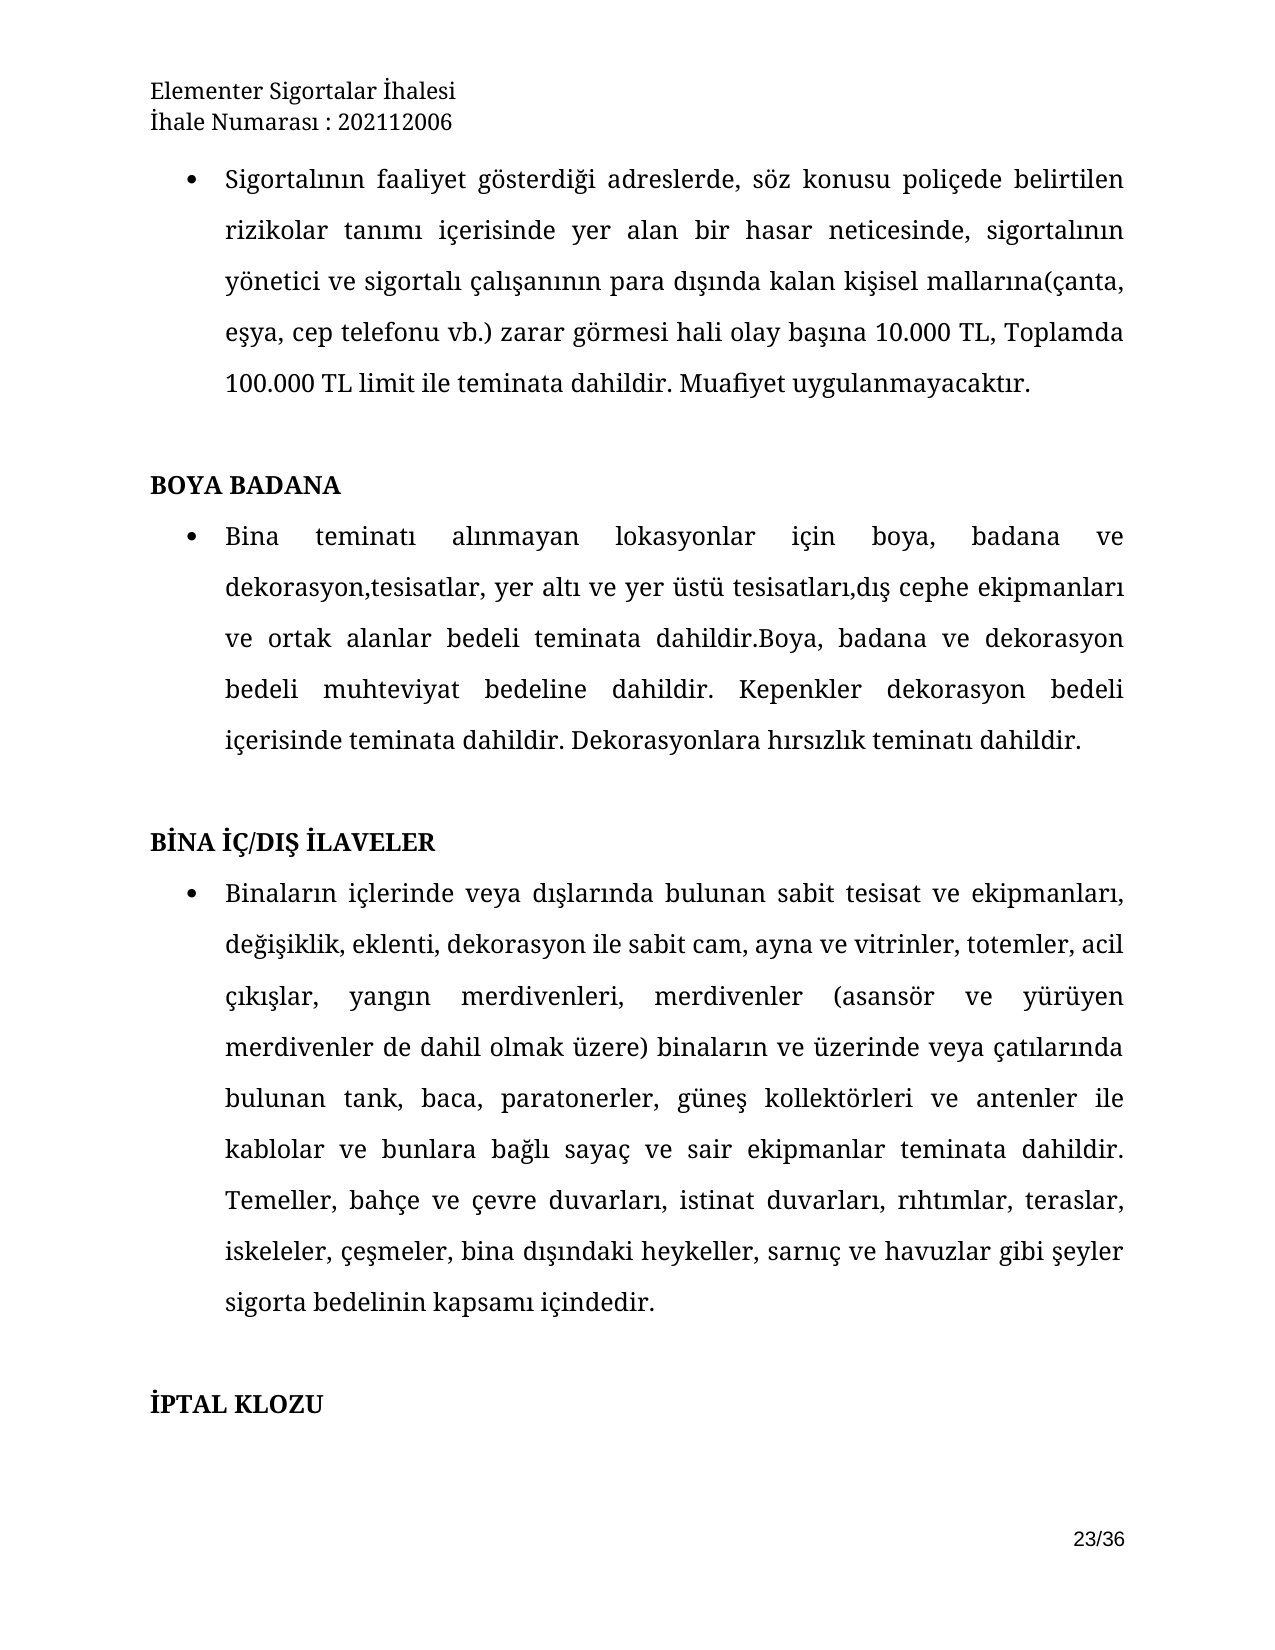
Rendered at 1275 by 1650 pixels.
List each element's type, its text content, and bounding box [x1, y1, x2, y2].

list Binaların içlerinde veya dışlarında bulunan sabit tesisat ve ekipmanları, değişiklik, eklenti, dekorasyon ile sabit cam, ayna ve vitrinler, totemler, acil çıkışlar, yangın merdivenleri, merdivenler (asansör ve yürüyen merdivenler de dahil olmak üzere) binaların ve üzerinde veya çatılarında bulunan tank, baca, paratonerler, güneş kollektörleri ve antenler ile kablolar ve bunlara bağlı sayaç ve sair ekipmanlar teminata dahildir. Temeller, bahçe ve çevre duvarları, istinat duvarları, rıhtımlar, teraslar, iskeleler, çeşmeler, bina dışındaki heykeller, sarnıç ve havuzlar gibi şeyler sigorta bedelinin kapsamı içindedir. [187, 876, 1125, 1318]
text BİNA İÇ/DIŞ İLAVELER [150, 825, 1125, 859]
text İPTAL KLOZU [150, 1386, 1125, 1421]
list Sigortalının faaliyet gösterdiği adreslerde, söz konusu poliçede belirtilen rizikolar tanımı içerisinde yer alan bir hasar neticesinde, sigortalının yönetici ve sigortalı çalışanının para dışında kalan kişisel mallarına(çanta, eşya, cep telefonu vb.) zarar görmesi hali olay başına 10.000 TL, Toplamda 100.000 TL limit ile teminata dahildir. Muafiyet uygulanmayacaktır. [187, 161, 1125, 400]
text BOYA BADANA [150, 468, 1125, 502]
list Bina teminatı alınmayan lokasyonlar için boya, badana ve dekorasyon,tesisatlar, yer altı ve yer üstü tesisatları,dış cephe ekipmanları ve ortak alanlar bedeli teminata dahildir.Boya, badana ve dekorasyon bedeli muhteviyat bedeline dahildir. Kepenkler dekorasyon bedeli içerisinde teminata dahildir. Dekorasyonlara hırsızlık teminatı dahildir. [187, 519, 1125, 757]
